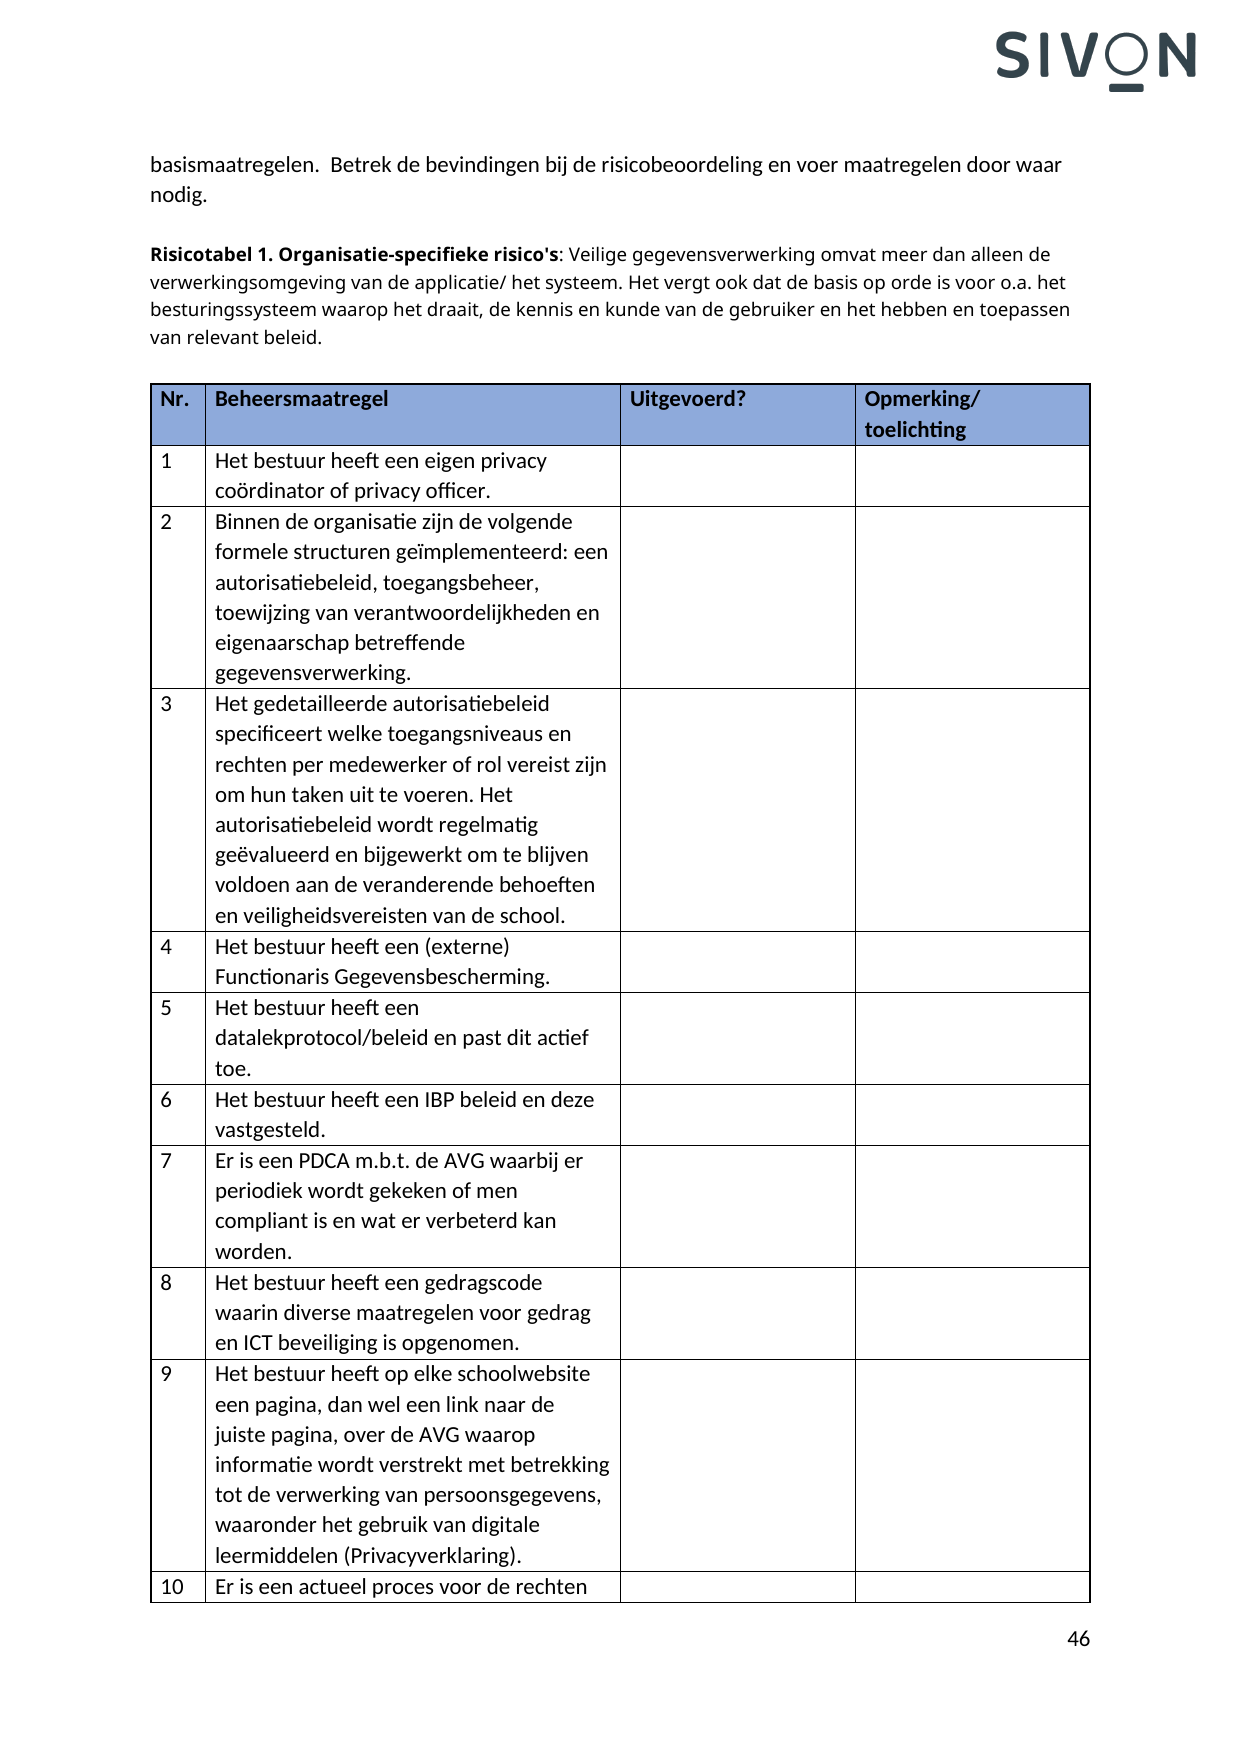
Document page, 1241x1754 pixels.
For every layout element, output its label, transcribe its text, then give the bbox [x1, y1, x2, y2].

text Risicotabel 1. Organisatie-specifieke risico's: Veilige gegevensverwerking omvat meer dan alleen de verwerkingsomgeving van de applicatie/ het systeem. Het vergt ook dat de basis op orde is voor o.a. het besturingssysteem waarop het draait, de kennis en kunde van de gebruiker en het hebben en toepassen van relevant beleid. [150, 242, 1090, 350]
table_header Opmerking/toelichting [856, 385, 1089, 445]
table_cell [856, 1146, 1089, 1267]
table_cell 8 [152, 1268, 205, 1358]
table_cell [856, 446, 1089, 506]
table_cell Het gedetailleerde autorisatiebeleid specificeert welke toegangsniveaus en rechten per medewerker of rol vereist zijn om hun taken uit te voeren. Het autorisatiebeleid wordt regelmatig geëvalueerd en bijgewerkt om te blijven voldoen aan de veranderende behoeften en veiligheidsvereisten van de school. [206, 689, 620, 931]
table_cell 2 [152, 507, 205, 688]
table_cell Het bestuur heeft een (externe) Functionaris Gegevensbescherming. [206, 932, 620, 992]
table_cell 5 [152, 993, 205, 1084]
table_cell [621, 1268, 855, 1358]
table_cell [621, 932, 855, 992]
table_cell 1 [152, 446, 205, 506]
table_cell [856, 507, 1089, 688]
table_cell [856, 1360, 1089, 1571]
table_cell [621, 507, 855, 688]
table_cell Het bestuur heeft een eigen privacy coördinator of privacy officer. [206, 446, 620, 506]
table_cell Het bestuur heeft op elke schoolwebsite een pagina, dan wel een link naar de juiste pagina, over de AVG waarop informatie wordt verstrekt met betrekking tot de verwerking van persoonsgegevens, waaronder het gebruik van digitale leermiddelen (Privacyverklaring). [206, 1360, 620, 1571]
table_cell [856, 1085, 1089, 1145]
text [150, 150, 1090, 208]
table_cell Het bestuur heeft een IBP beleid en deze vastgesteld. [206, 1085, 620, 1145]
table_cell [856, 932, 1089, 992]
table_header Beheersmaatregel [206, 385, 620, 445]
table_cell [206, 1572, 620, 1602]
table_cell Het bestuur heeft een gedragscode waarin diverse maatregelen voor gedrag en ICT beveiliging is opgenomen. [206, 1268, 620, 1358]
table_header Uitgevoerd? [621, 385, 855, 445]
table_cell 3 [152, 689, 205, 931]
table_cell [856, 1268, 1089, 1358]
table_cell [856, 1572, 1089, 1602]
table_cell 4 [152, 932, 205, 992]
table_cell 6 [152, 1085, 205, 1145]
table_cell Het bestuur heeft een datalekprotocol/beleid en past dit actief toe. [206, 993, 620, 1084]
table_cell Binnen de organisatie zijn de volgende formele structuren geïmplementeerd: een autorisatiebeleid, toegangsbeheer, toewijzing van verantwoordelijkheden en eigenaarschap betreffende gegevensverwerking. [206, 507, 620, 688]
table_cell 9 [152, 1360, 205, 1571]
table_cell [621, 1360, 855, 1571]
table_cell [621, 446, 855, 506]
table_cell [856, 993, 1089, 1084]
table_cell [621, 689, 855, 931]
table_header Nr. [152, 385, 205, 445]
table_cell [621, 1146, 855, 1267]
table_cell 7 [152, 1146, 205, 1267]
table_cell 10 [152, 1572, 205, 1602]
table_cell [621, 993, 855, 1084]
table_cell [621, 1085, 855, 1145]
table_cell [856, 689, 1089, 931]
table_cell [621, 1572, 855, 1602]
table_cell Er is een PDCA m.b.t. de AVG waarbij er periodiek wordt gekeken of men compliant is en wat er verbeterd kan worden. [206, 1146, 620, 1267]
picture [996, 31, 1197, 92]
